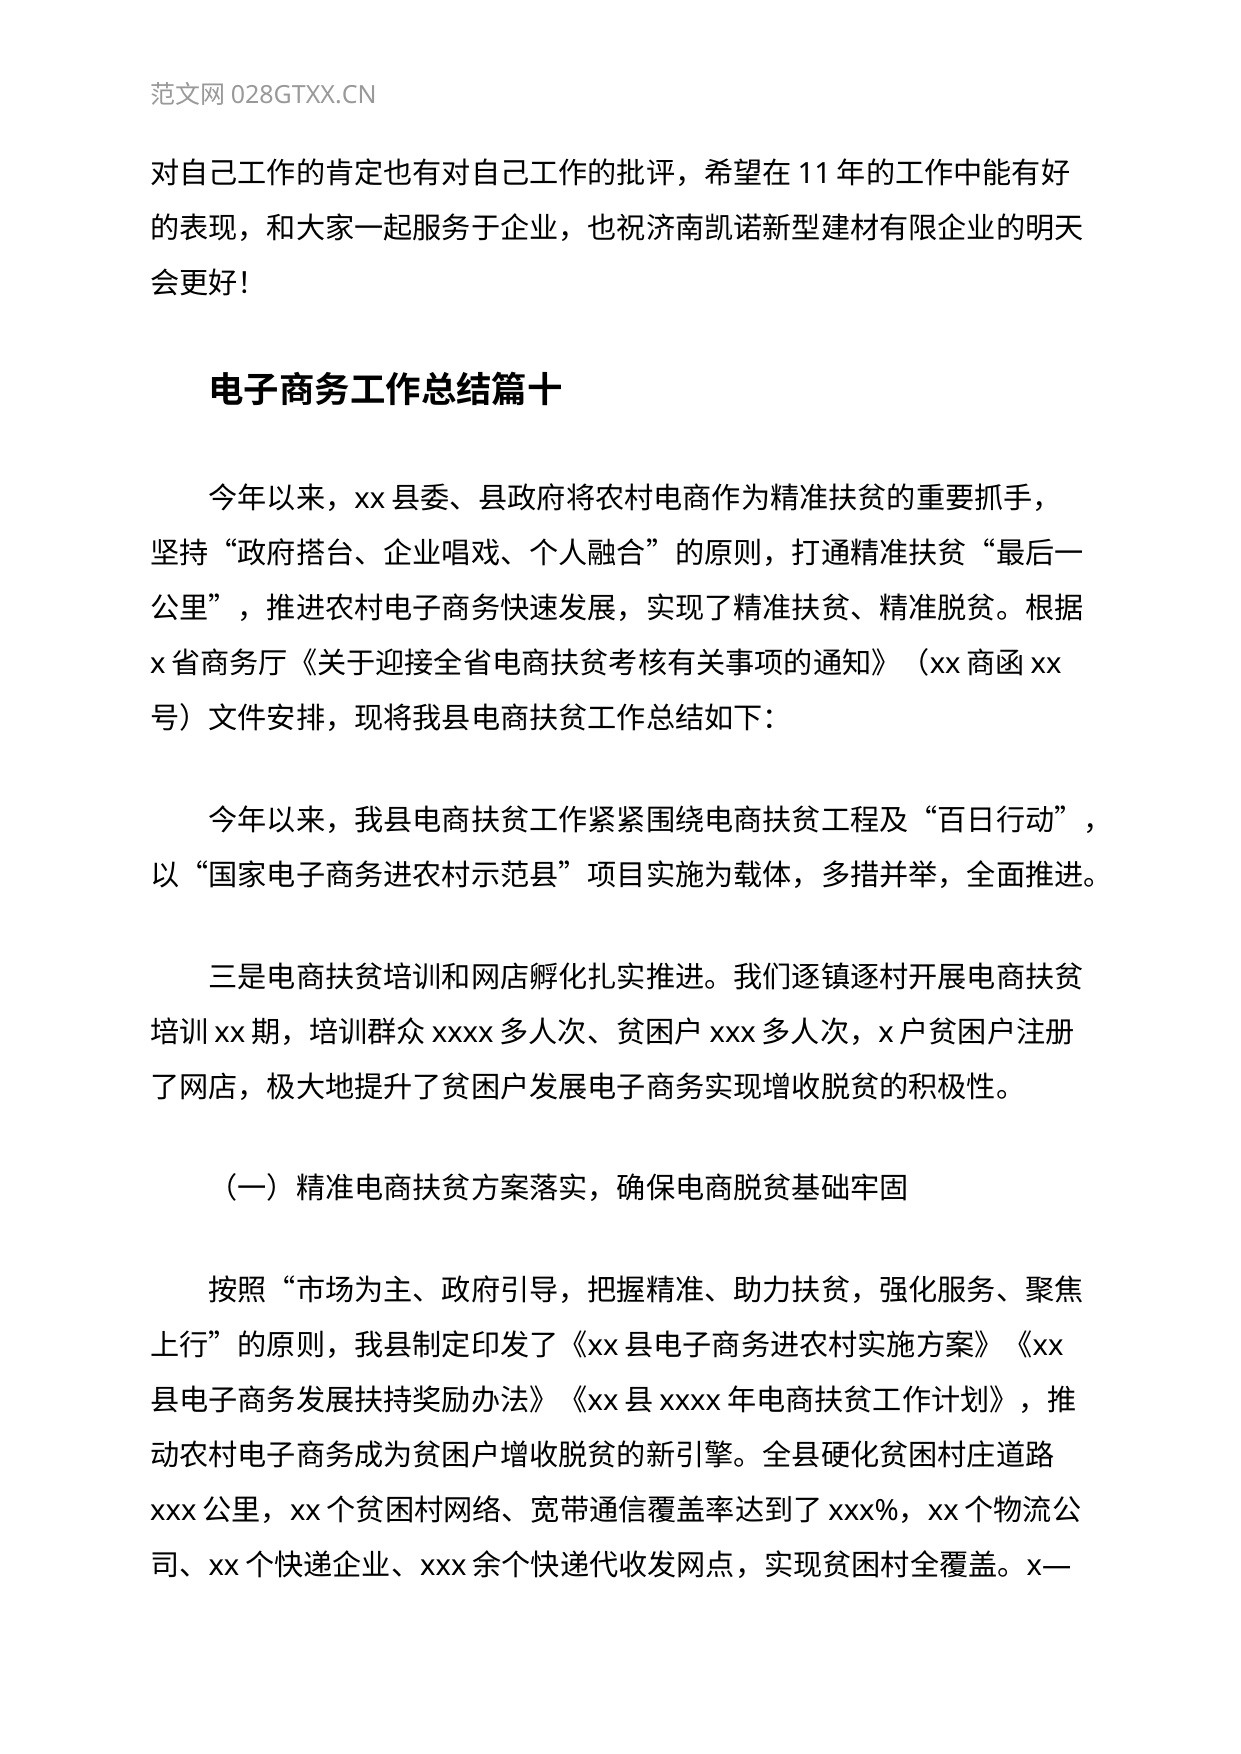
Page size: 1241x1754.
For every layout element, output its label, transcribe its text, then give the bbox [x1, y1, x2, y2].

text （一）精准电商扶贫方案落实，确保电商脱贫基础牢固 [150, 1165, 1090, 1207]
text 今年以来，我县电商扶贫工作紧紧围绕电商扶贫工程及“百日行动”，以“国家电子商务进农村示范县”项目实施为载体，多措并举，全面推进。 [150, 797, 1090, 894]
text 电子商务工作总结篇十 [150, 362, 1090, 413]
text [150, 1267, 1090, 1584]
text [150, 150, 1090, 302]
text 三是电商扶贫培训和网店孵化扎实推进。我们逐镇逐村开展电商扶贫培训xx期，培训群众xxxx多人次、贫困户xxx多人次，x户贫困户注册了网店，极大地提升了贫困户发展电子商务实现增收脱贫的积极性。 [150, 953, 1090, 1106]
text 今年以来，xx县委、县政府将农村电商作为精准扶贫的重要抓手，坚持“政府搭台、企业唱戏、个人融合”的原则，打通精准扶贫“最后一公里”，推进农村电子商务快速发展，实现了精准扶贫、精准脱贫。根据x省商务厅《关于迎接全省电商扶贫考核有关事项的通知》（xx商函xx号）文件安排，现将我县电商扶贫工作总结如下： [150, 475, 1090, 737]
